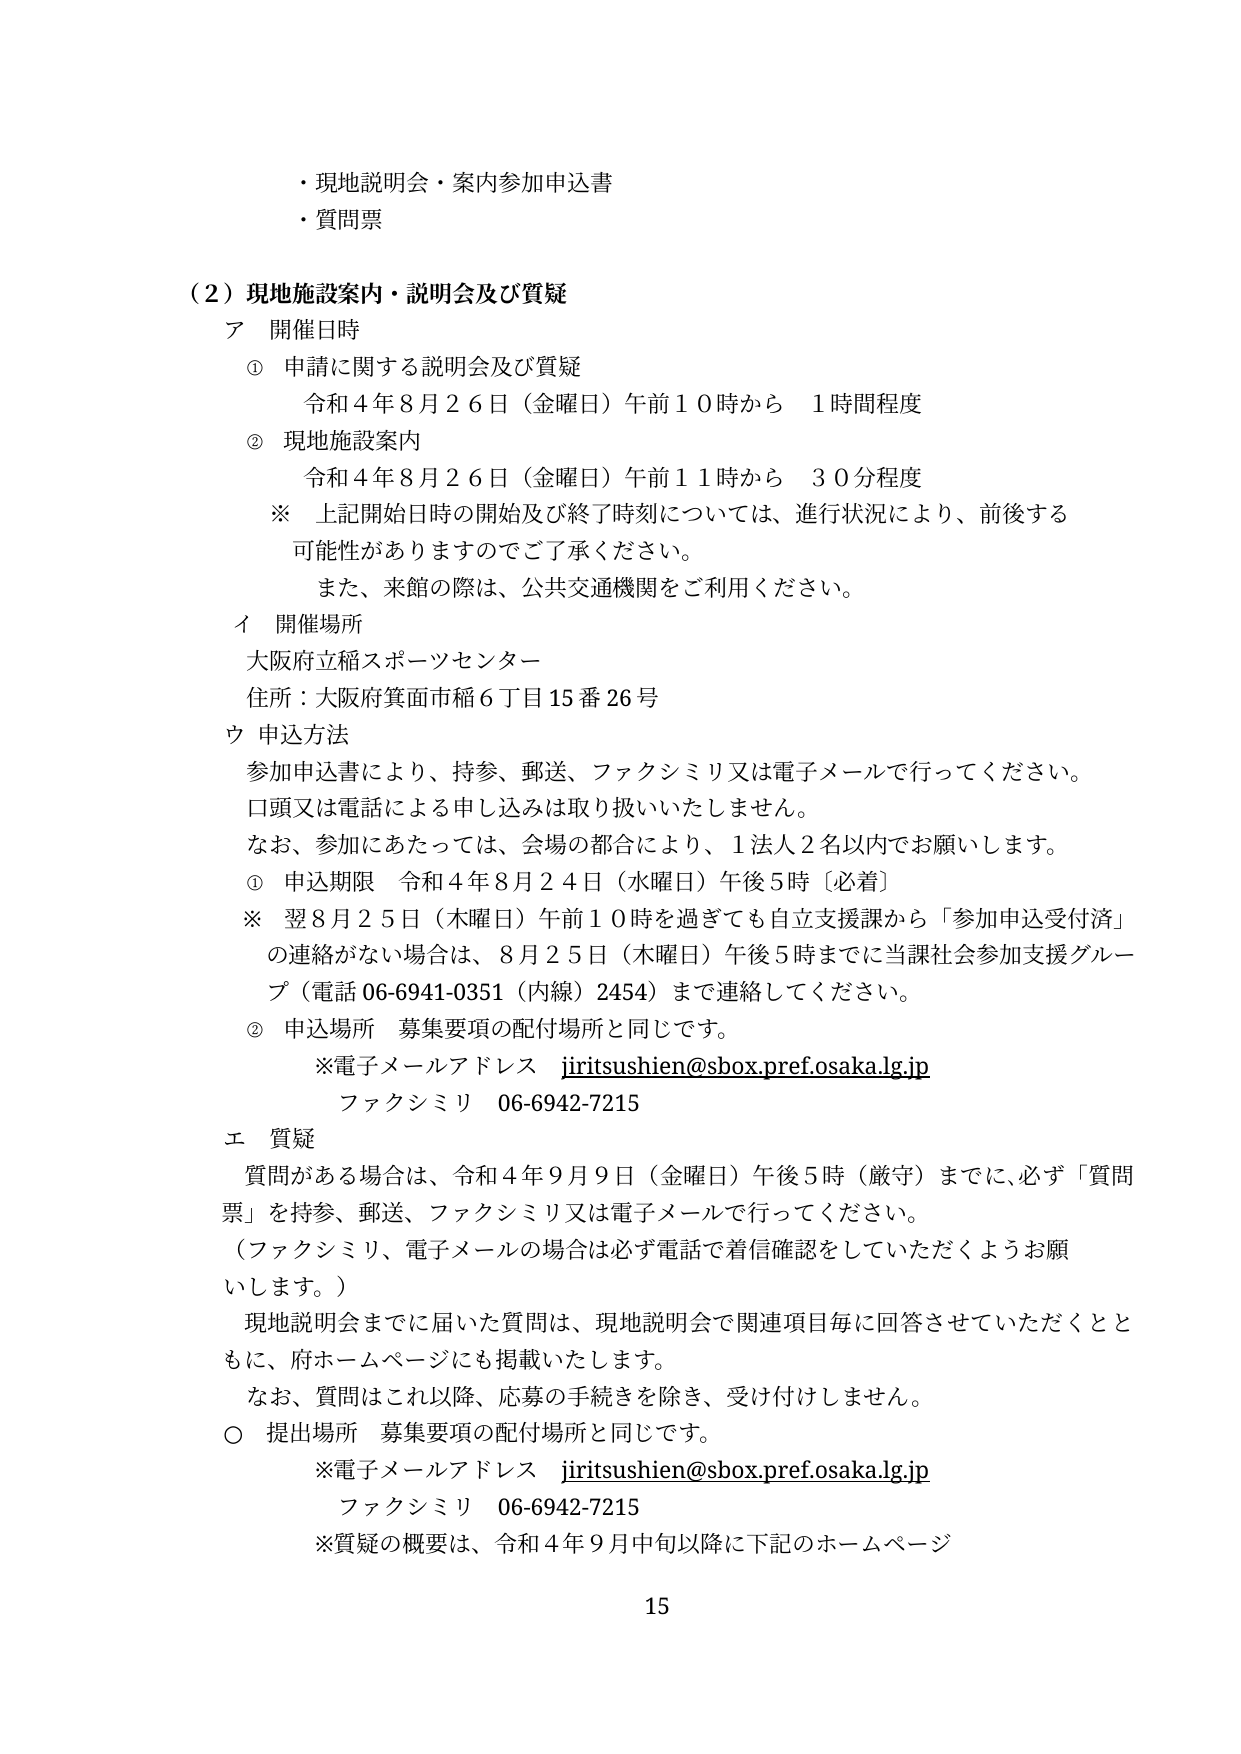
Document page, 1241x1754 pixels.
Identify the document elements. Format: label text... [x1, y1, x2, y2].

text ウ 申込方法 [177, 715, 1137, 752]
text ファクシミリ 06-6942-7215 [177, 1487, 1137, 1524]
text ※電子メールアドレス jiritsushien@sbox.pref.osaka.lg.jp [177, 1046, 1137, 1083]
text （２）現地施設案内・説明会及び質疑 [177, 274, 1137, 311]
list 申請に関する説明会及び質疑 [246, 347, 1137, 384]
text 参加申込書により、持参、郵送、ファクシミリ又は電子メールで行ってください。 [177, 752, 1137, 789]
text いします。） [177, 1267, 1137, 1303]
text 令和４年８月２６日（金曜日）午前１０時から １時間程度 [177, 384, 1137, 421]
text ※ 上記開始日時の開始及び終了時刻については、進行状況により、前後する [177, 494, 1137, 531]
text ※質疑の概要は、令和４年９月中旬以降に下記のホームページ [177, 1524, 1137, 1561]
text 現地説明会までに届いた質問は、現地説明会で関連項目毎に回答させていただくとともに、府ホームページにも掲載いたします。 [221, 1303, 1137, 1377]
text ・現地説明会・案内参加申込書 [177, 163, 1137, 200]
text 住所：大阪府箕面市稲６丁目15番26号 [177, 678, 1137, 715]
text ファクシミリ 06-6942-7215 [177, 1083, 1137, 1119]
text ア 開催日時 [177, 311, 1137, 347]
text ○ 提出場所 募集要項の配付場所と同じです。 [177, 1414, 1137, 1451]
text ※電子メールアドレス jiritsushien@sbox.pref.osaka.lg.jp [177, 1451, 1137, 1487]
text 大阪府立稲スポーツセンター [177, 642, 1137, 678]
text なお、参加にあたっては、会場の都合により、１法人２名以内でお願いします。 [177, 825, 1137, 862]
text 口頭又は電話による申し込みは取り扱いいたしません。 [177, 789, 1137, 825]
text ・質問票 [177, 200, 1137, 237]
text なお、質問はこれ以降、応募の手続きを除き、受け付けしません。 [177, 1377, 1137, 1414]
list 申込場所 募集要項の配付場所と同じです。 [246, 1009, 1137, 1046]
text 令和４年８月２６日（金曜日）午前１１時から ３０分程度 [177, 458, 1137, 494]
text また、来館の際は、公共交通機関をご利用ください。 [177, 568, 1137, 605]
text イ 開催場所 [232, 605, 1137, 642]
text （ファクシミリ、電子メールの場合は必ず電話で着信確認をしていただくようお願 [177, 1230, 1137, 1267]
list 申込期限 令和４年８月２４日（水曜日）午後５時〔必着〕 [246, 862, 1137, 899]
text 質問がある場合は、令和４年９月９日（金曜日）午後５時（厳守）までに､必ず「質問票」を持参、郵送、ファクシミリ又は電子メールで行ってください。 [221, 1156, 1137, 1230]
list 現地施設案内 [246, 421, 1137, 458]
text 可能性がありますのでご了承ください。 [177, 531, 1137, 568]
text エ 質疑 [177, 1119, 1137, 1156]
text ※ 翌８月２５日（木曜日）午前１０時を過ぎても自立支援課から「参加申込受付済」の連絡がない場合は、８月２５日（木曜日）午後５時までに当課社会参加支援グループ（電話06-6941-0351（内線）2454）まで連絡してください。 [243, 899, 1137, 1009]
